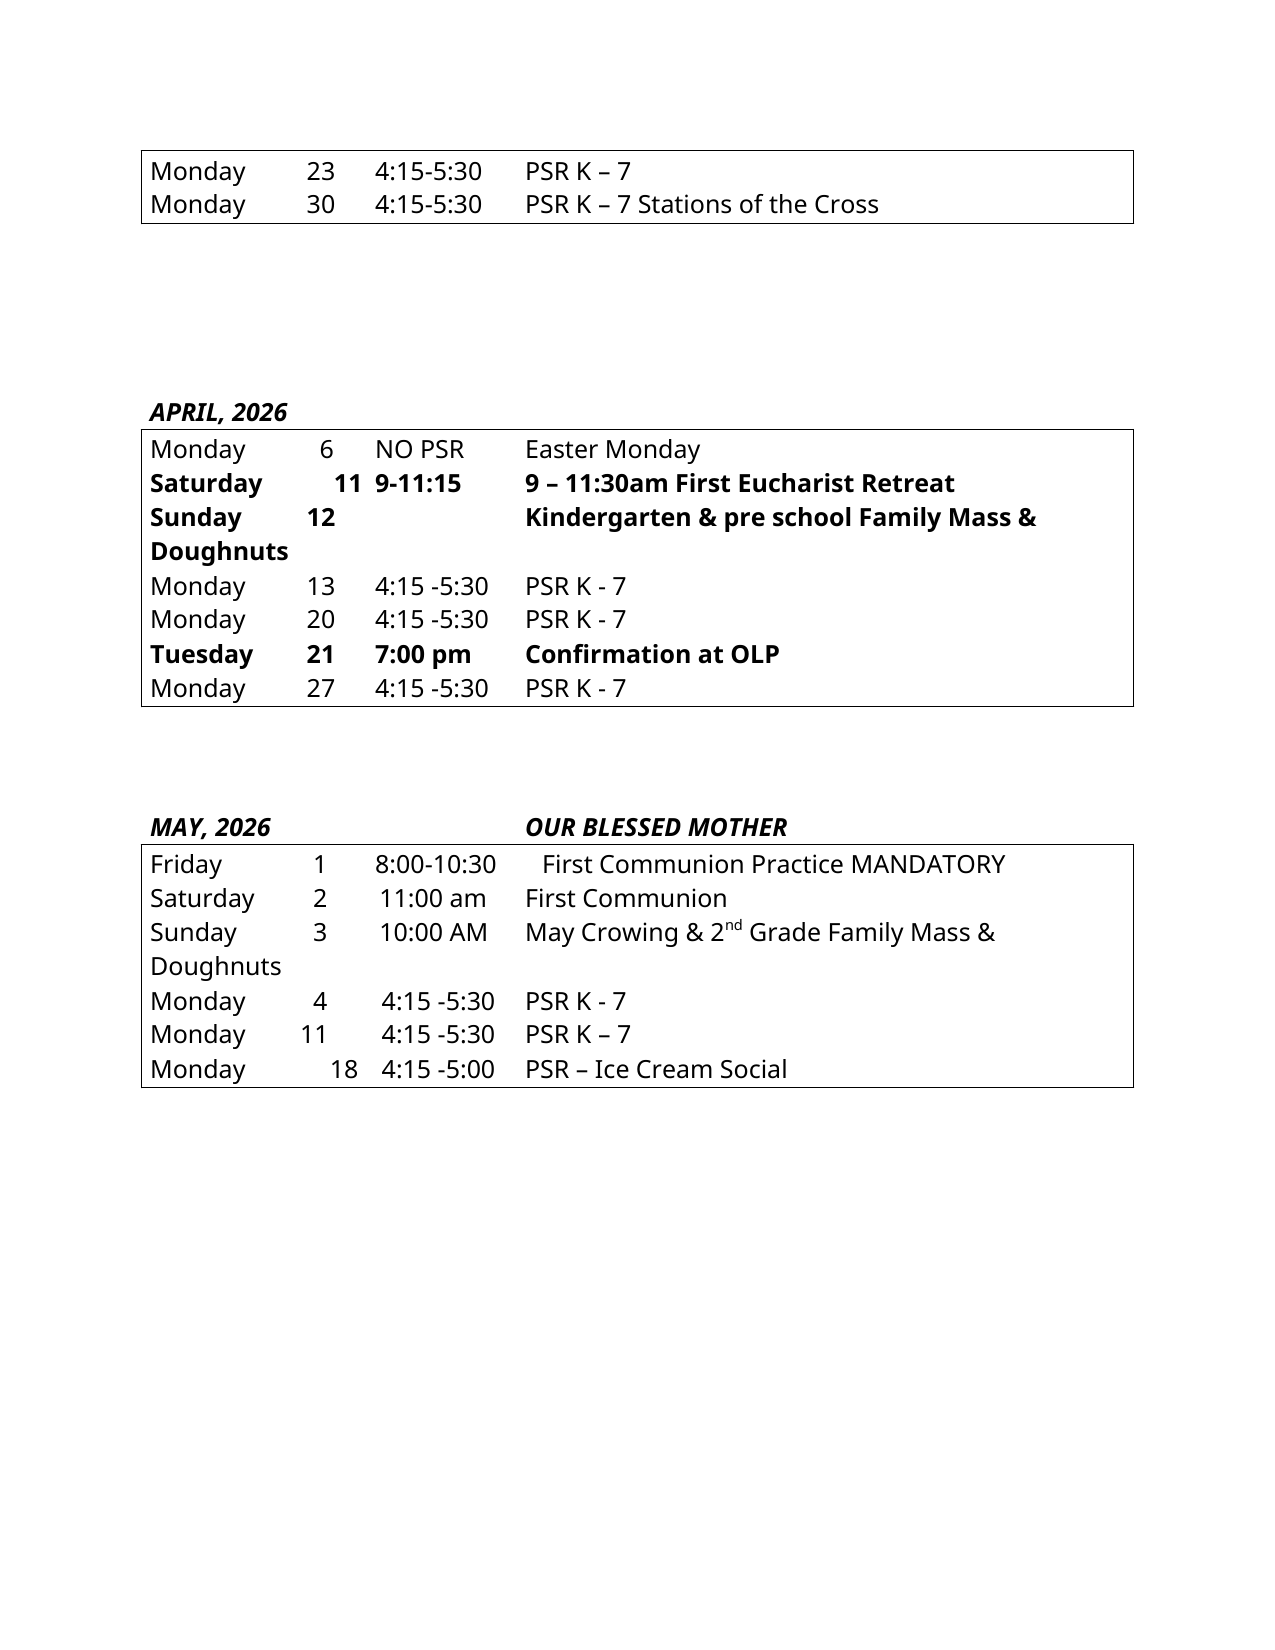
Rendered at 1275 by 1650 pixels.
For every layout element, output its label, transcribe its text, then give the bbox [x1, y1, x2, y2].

text Sunday 12 Kindergarten & pre school Family Mass & Doughnuts [150, 500, 1125, 568]
text Sunday 3 10:00 AM May Crowing & 2nd Grade Family Mass & Doughnuts [150, 915, 1125, 983]
text Monday 6 NO PSR Easter Monday [142, 430, 1133, 466]
text Friday 1 8:00-10:30 First Communion Practice MANDATORY [142, 845, 1133, 881]
text Saturday 11 9-11:15 9 – 11:30am First Eucharist Retreat [150, 466, 1125, 500]
text MAY, 2026 OUR BLESSED MOTHER [150, 810, 1125, 844]
text Saturday 2 11:00 am First Communion [150, 881, 1125, 915]
text Monday 20 4:15 -5:30 PSR K - 7 [150, 602, 1125, 636]
text Monday 13 4:15 -5:30 PSR K - 7 [150, 568, 1125, 602]
text Monday 11 4:15 -5:30 PSR K – 7 [150, 1017, 1125, 1048]
text Tuesday 21 7:00 pm Confirmation at OLP [150, 636, 1125, 667]
text Monday 30 4:15-5:30 PSR K – 7 Stations of the Cross [142, 184, 1133, 223]
text Monday 23 4:15-5:30 PSR K – 7 [142, 151, 1133, 184]
text Monday 18 4:15 -5:00 PSR – Ice Cream Social [142, 1048, 1133, 1087]
text Monday 4 4:15 -5:30 PSR K - 7 [150, 983, 1125, 1017]
text Monday 27 4:15 -5:30 PSR K - 7 [142, 667, 1133, 706]
text APRIL, 2026 [150, 395, 1125, 429]
